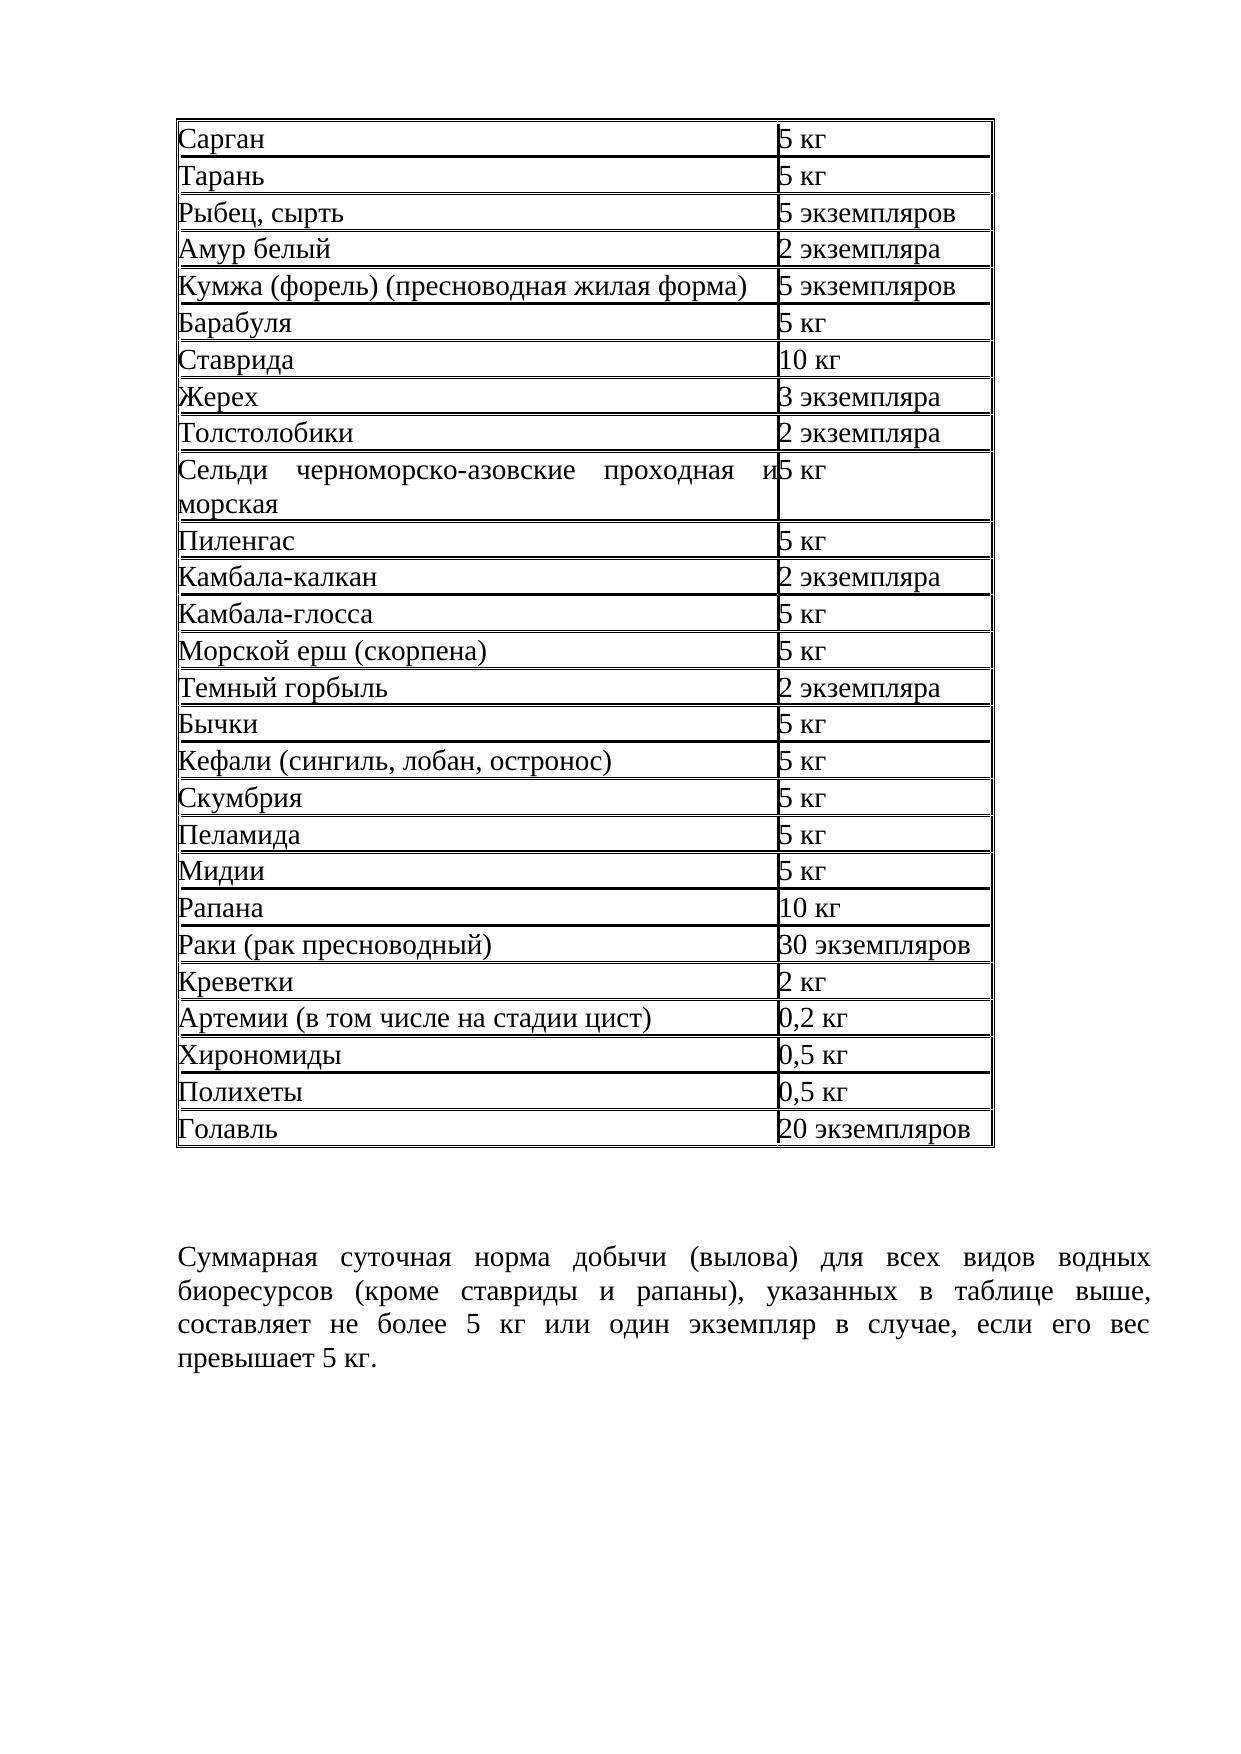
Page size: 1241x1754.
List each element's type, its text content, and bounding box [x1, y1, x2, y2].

table_cell 5 кг [780, 155, 991, 192]
text Суммарная суточная норма добычи (вылова) для всех видов водных биоресурсов (кроме ставриды и рапаны), указанных в таблице выше, составляет не более 5 кг или один экземпляр в случае, если его вес превышает 5 кг. [177, 1239, 1152, 1374]
table_cell Амур белый [179, 229, 777, 265]
table_cell Темный горбыль [179, 666, 777, 703]
table_cell Раки (рак пресноводный) [179, 924, 777, 961]
table_cell Жерех [177, 376, 778, 412]
table_cell Голавль [177, 1108, 778, 1144]
table_cell Рапана [179, 887, 777, 924]
table_cell Рыбец, сырть [177, 192, 778, 228]
table_cell 30 экземпляров [780, 924, 991, 961]
table_cell 5 кг [780, 850, 992, 887]
table_cell Бычки [179, 703, 777, 740]
table_cell Толстолобики [179, 412, 777, 449]
table_cell 5 кг [780, 814, 992, 850]
table_cell 0,2 кг [780, 998, 992, 1034]
table_cell 0,5 кг [780, 1071, 991, 1108]
table_cell Кумжа (форель) (пресноводная жилая форма) [179, 265, 777, 302]
table_cell 5 экземпляров [778, 192, 993, 228]
table_cell 2 экземпляра [780, 556, 992, 593]
table_cell Сарган [179, 120, 778, 155]
table_cell Камбала-калкан [179, 556, 777, 593]
table_cell Пиленгас [179, 519, 777, 556]
table_cell 20 экземпляров [778, 1108, 993, 1144]
table_cell Кефали (сингиль, лобан, остронос) [179, 740, 777, 777]
table_cell Мидии [179, 850, 777, 887]
table_cell 5 экземпляров [780, 265, 992, 302]
table_cell Камбала-глосса [177, 593, 777, 630]
table_cell 10 кг [780, 887, 991, 924]
table_cell Тарань [179, 155, 777, 192]
table_cell 5 кг [780, 449, 992, 519]
table_cell Сельди черноморско-азовские проходная и морская [179, 449, 777, 519]
table_cell 3 экземпляра [778, 376, 993, 412]
table_cell Хирономиды [179, 1034, 777, 1071]
table_cell 2 экземпляра [780, 666, 992, 703]
table_cell Артемии (в том числе на стадии цист) [179, 998, 777, 1034]
table_cell 5 кг [778, 630, 993, 666]
table_cell 10 кг [778, 339, 993, 376]
table_cell 5 кг [778, 122, 991, 155]
table_cell 5 кг [780, 703, 992, 740]
table_cell 5 кг [780, 302, 991, 339]
table_cell Морской ерш (скорпена) [177, 630, 778, 666]
table_cell Креветки [177, 961, 778, 997]
table_cell Скумбрия [177, 777, 778, 813]
table_cell 2 кг [778, 961, 993, 997]
table_cell 2 экземпляра [780, 412, 992, 449]
table_cell 0,5 кг [780, 1034, 992, 1071]
table_cell Ставрида [177, 339, 778, 376]
table_cell Полихеты [179, 1071, 777, 1108]
table_cell 2 экземпляра [780, 229, 992, 265]
table_cell Пеламида [179, 814, 777, 850]
table_cell 5 кг [778, 777, 993, 813]
table_cell 5 кг [780, 740, 991, 777]
table_cell 5 кг [780, 519, 992, 556]
table_cell 5 кг [780, 593, 993, 630]
table_cell Барабуля [179, 302, 777, 339]
